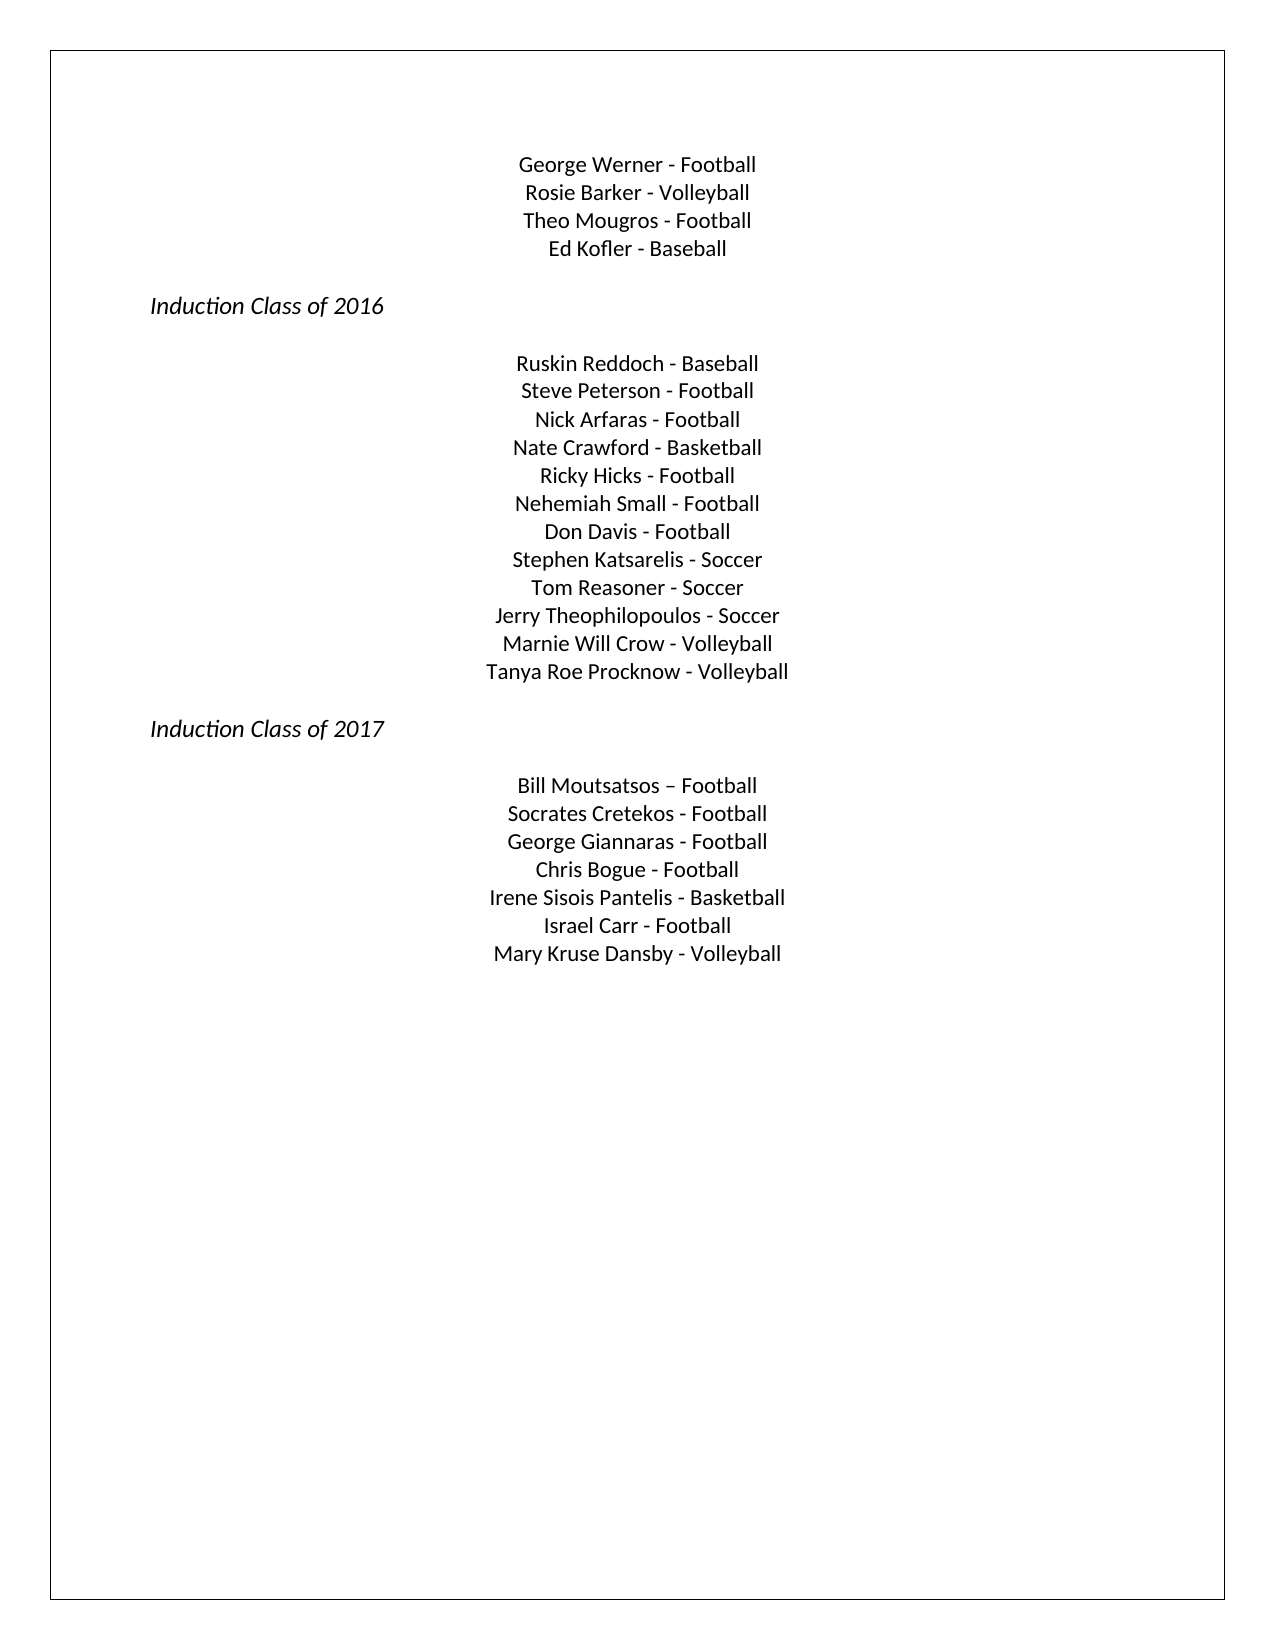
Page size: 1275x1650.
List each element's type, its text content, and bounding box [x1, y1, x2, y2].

text Tanya Roe Procknow - Volleyball [150, 657, 1125, 685]
text Chris Bogue - Football [150, 856, 1125, 883]
text Socrates Cretekos - Football [150, 799, 1125, 827]
text Nehemiah Small - Football [150, 489, 1125, 517]
text Ed Kofler - Baseball [150, 234, 1125, 262]
text Induction Class of 2017 [150, 713, 1125, 743]
text Stephen Katsarelis - Soccer [150, 545, 1125, 573]
text Ricky Hicks - Football [150, 461, 1125, 489]
text Theo Mougros - Football [150, 206, 1125, 234]
text Mary Kruse Dansby - Volleyball [150, 939, 1125, 968]
text Ruskin Reddoch - Baseball [150, 349, 1125, 377]
text Steve Peterson - Football [150, 377, 1125, 405]
text Irene Sisois Pantelis - Basketball [150, 883, 1125, 912]
text Marnie Will Crow - Volleyball [150, 629, 1125, 657]
text George Giannaras - Football [150, 827, 1125, 856]
text Rosie Barker - Volleyball [150, 178, 1125, 206]
text Bill Moutsatsos – Football [150, 771, 1125, 799]
text Induction Class of 2016 [150, 290, 1125, 321]
text Nate Crawford - Basketball [150, 433, 1125, 461]
text George Werner - Football [150, 150, 1125, 178]
text Nick Arfaras - Football [150, 405, 1125, 433]
text Tom Reasoner - Soccer [150, 573, 1125, 601]
text Don Davis - Football [150, 517, 1125, 545]
text Israel Carr - Football [150, 912, 1125, 939]
text Jerry Theophilopoulos - Soccer [150, 601, 1125, 629]
